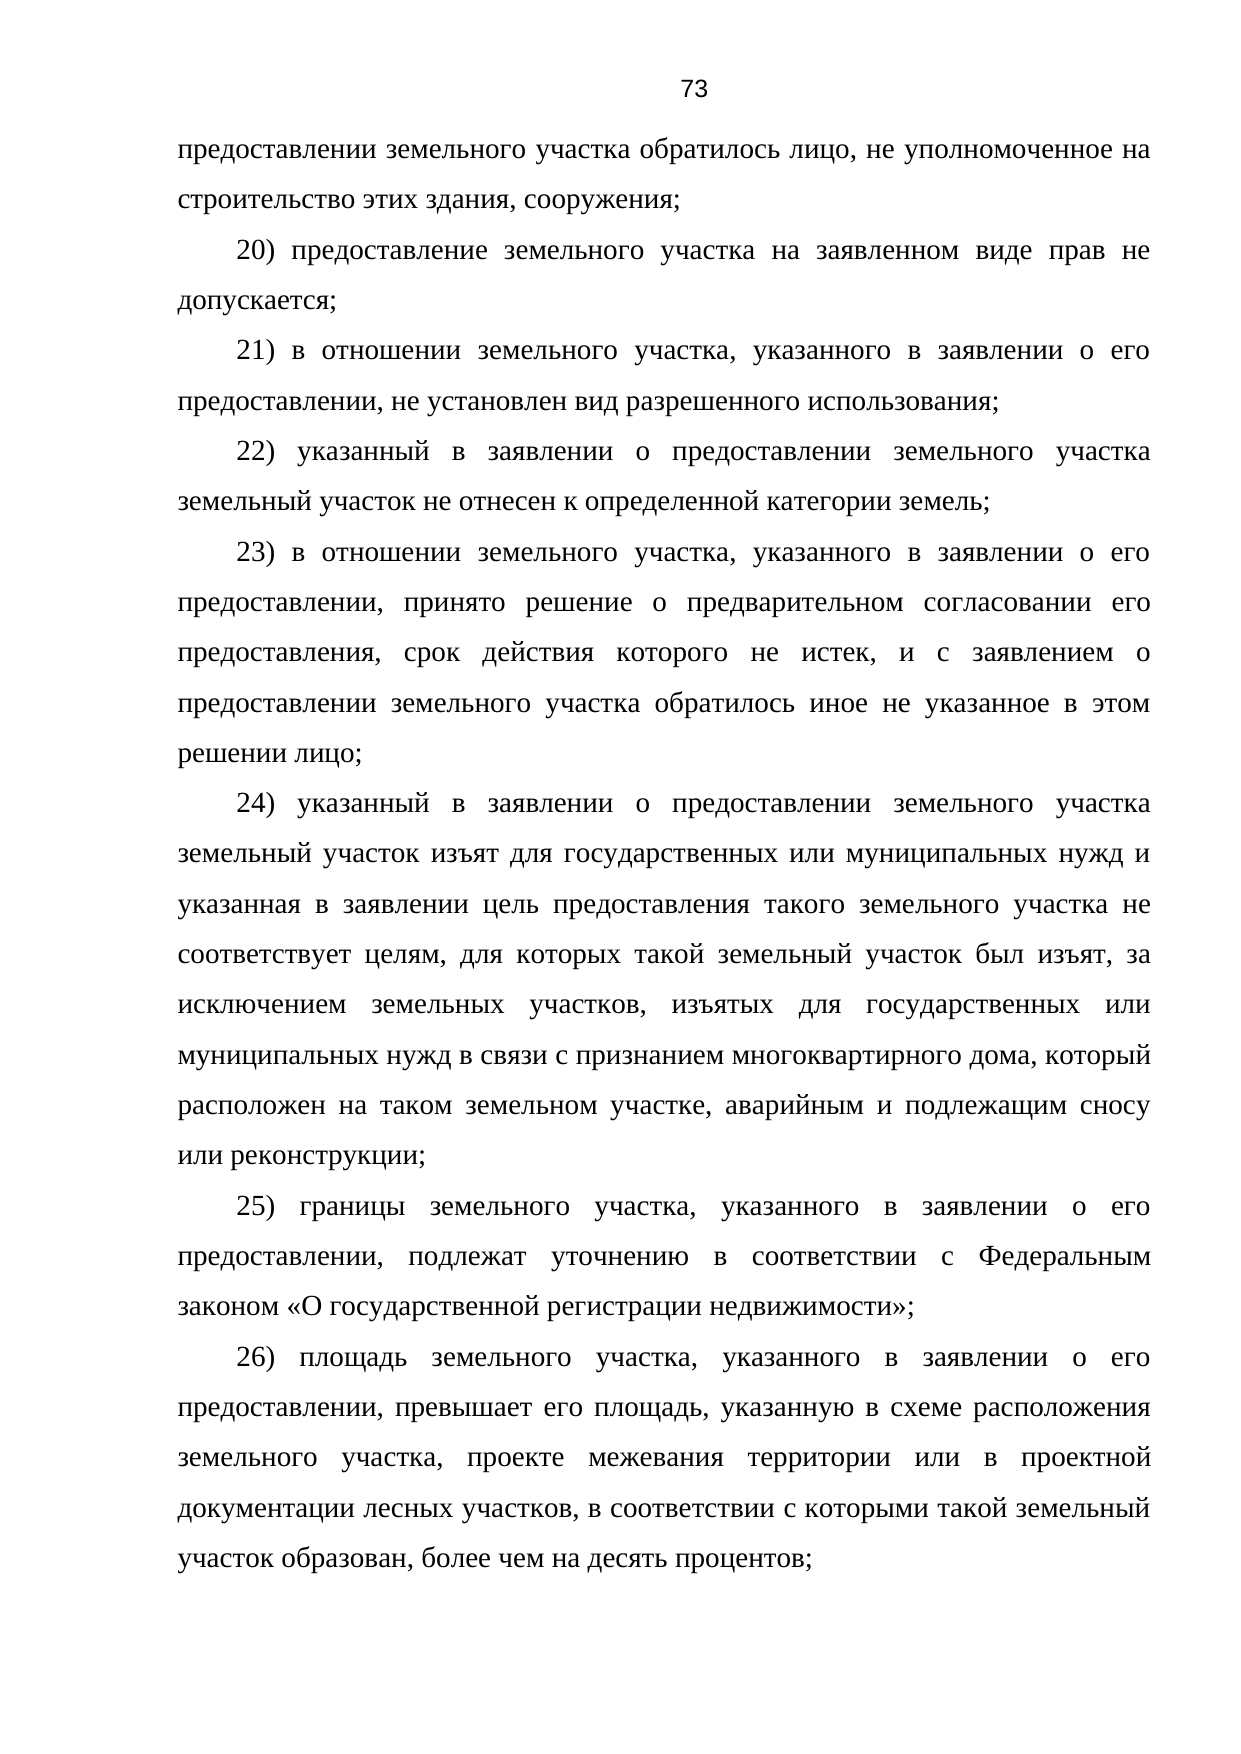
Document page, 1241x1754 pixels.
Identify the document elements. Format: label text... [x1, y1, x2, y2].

text 24) указанный в заявлении о предоставлении земельного участка земельный участок изъят для государственных или муниципальных нужд и указанная в заявлении цель предоставления такого земельного участка не соответствует целям, для которых такой земельный участок был изъят, за исключением земельных участков, изъятых для государственных или муниципальных нужд в связи с признанием многоквартирного дома, который расположен на таком земельном участке, аварийным и подлежащим сносу или реконструкции; [177, 785, 1152, 1171]
text 21) в отношении земельного участка, указанного в заявлении о его предоставлении, не установлен вид разрешенного использования; [177, 332, 1152, 416]
text 22) указанный в заявлении о предоставлении земельного участка земельный участок не отнесен к определенной категории земель; [177, 433, 1152, 517]
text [177, 131, 1152, 215]
text 23) в отношении земельного участка, указанного в заявлении о его предоставлении, принято решение о предварительном согласовании его предоставления, срок действия которого не истек, и с заявлением о предоставлении земельного участка обратилось иное не указанное в этом решении лицо; [177, 534, 1152, 768]
text 25) границы земельного участка, указанного в заявлении о его предоставлении, подлежат уточнению в соответствии с Федеральным законом «О государственной регистрации недвижимости»; [177, 1188, 1152, 1322]
text 26) площадь земельного участка, указанного в заявлении о его предоставлении, превышает его площадь, указанную в схеме расположения земельного участка, проекте межевания территории или в проектной документации лесных участков, в соответствии с которыми такой земельный участок образован, более чем на десять процентов; [177, 1339, 1152, 1573]
text 20) предоставление земельного участка на заявленном виде прав не допускается; [177, 232, 1152, 316]
